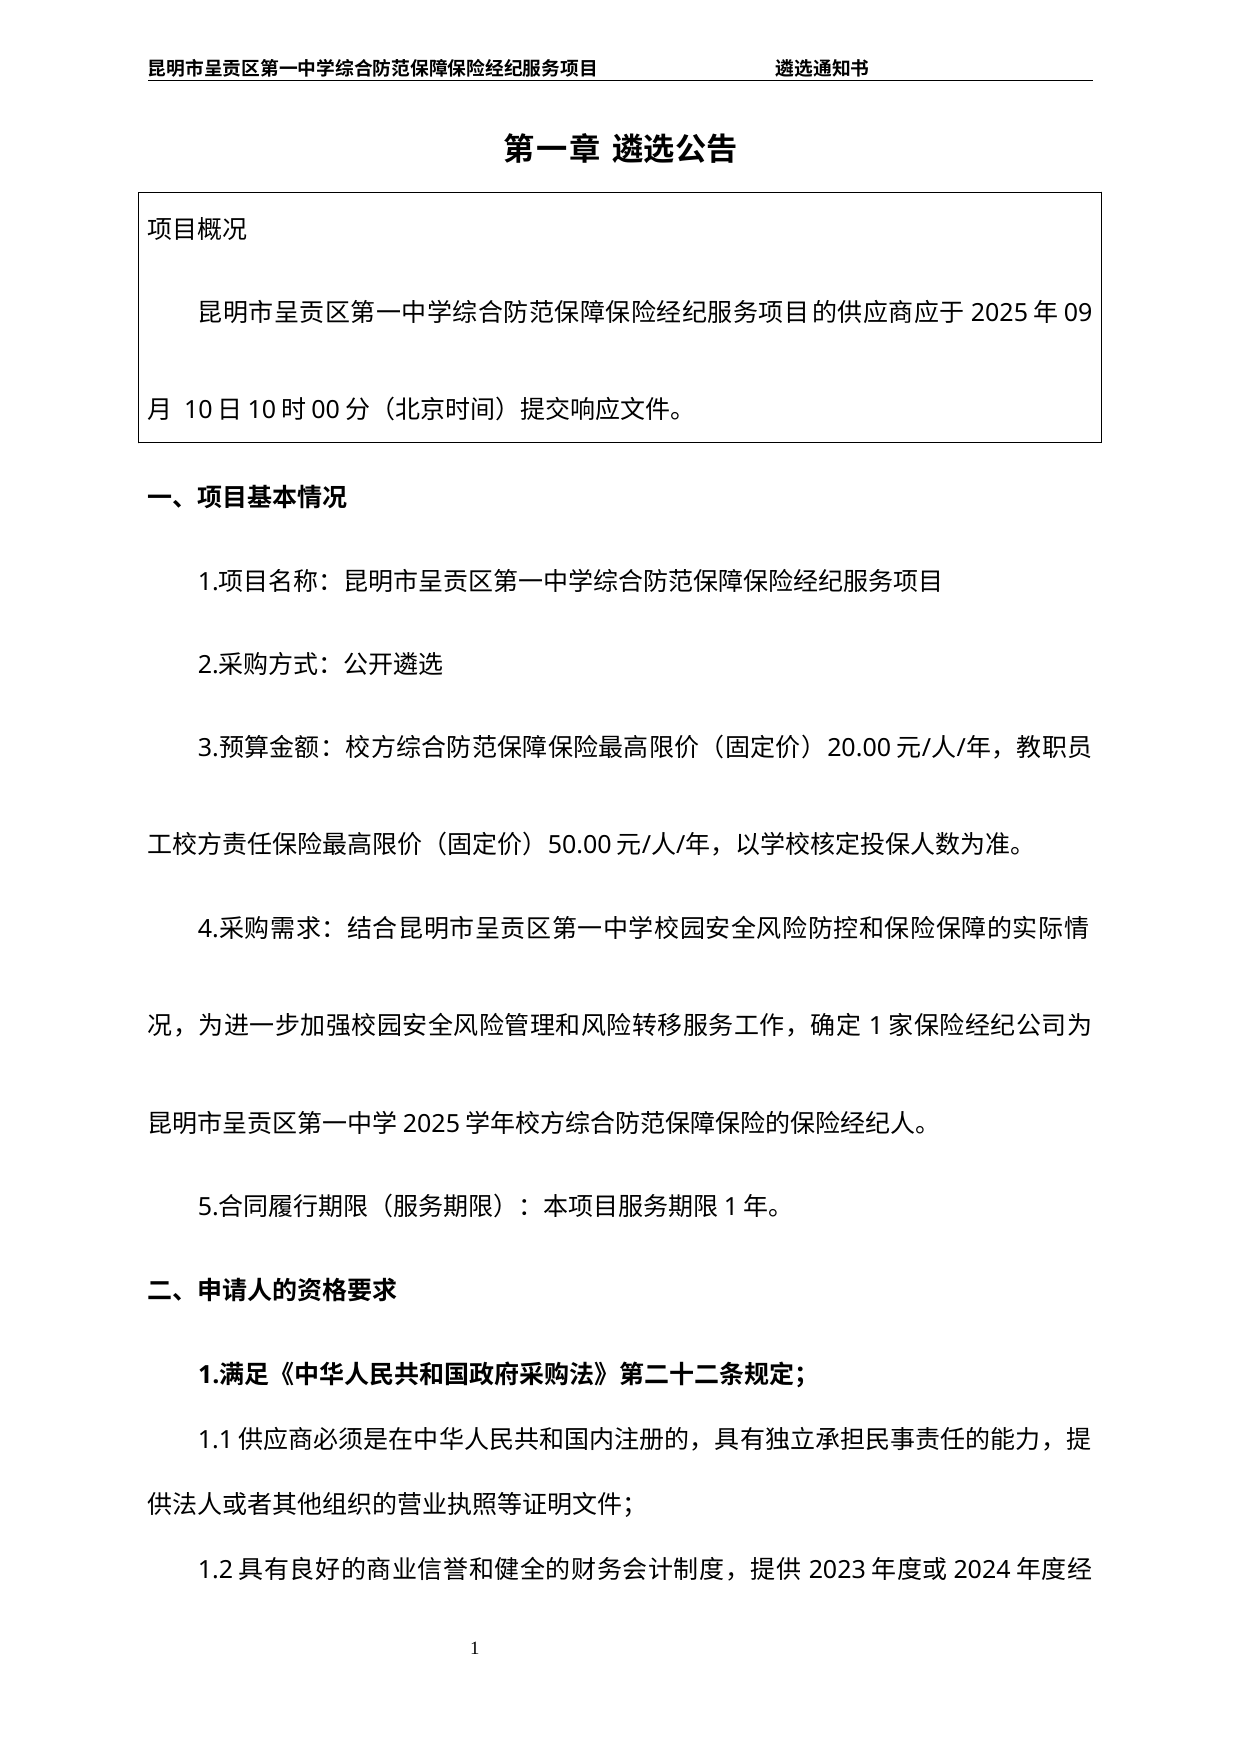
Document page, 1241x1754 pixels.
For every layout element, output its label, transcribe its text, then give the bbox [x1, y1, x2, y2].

subtitle 遴选公告 [148, 114, 1093, 179]
text 1.满足《中华人民共和国政府采购法》第二十二条规定； [148, 1340, 1093, 1405]
text 4.采购需求：结合昆明市呈贡区第一中学校园安全风险防控和保险保障的实际情况，为进一步加强校园安全风险管理和风险转移服务工作，确定1家保险经纪公司为昆明市呈贡区第一中学2025学年校方综合防范保障保险的保险经纪人。 [148, 894, 1093, 1154]
text 二、申请人的资格要求 [148, 1256, 1093, 1321]
text 项目概况 [139, 193, 1101, 260]
text 3.预算金额：校方综合防范保障保险最高限价（固定价）20.00元/人/年，教职员工校方责任保险最高限价（固定价）50.00元/人/年，以学校核定投保人数为准。 [148, 713, 1093, 876]
text 5.合同履行期限（服务期限）：本项目服务期限1年。 [148, 1172, 1093, 1237]
text 昆明市呈贡区第一中学综合防范保障保险经纪服务项目的供应商应于2025年09月 10日10时00分（北京时间）提交响应文件。 [139, 275, 1101, 442]
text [148, 1535, 1093, 1600]
text 1.项目名称：昆明市呈贡区第一中学综合防范保障保险经纪服务项目 [148, 547, 1093, 612]
text 1.1供应商必须是在中华人民共和国内注册的，具有独立承担民事责任的能力，提供法人或者其他组织的营业执照等证明文件； [148, 1405, 1093, 1535]
text 2.采购方式：公开遴选 [148, 630, 1093, 695]
text 一、项目基本情况 [148, 463, 1093, 528]
